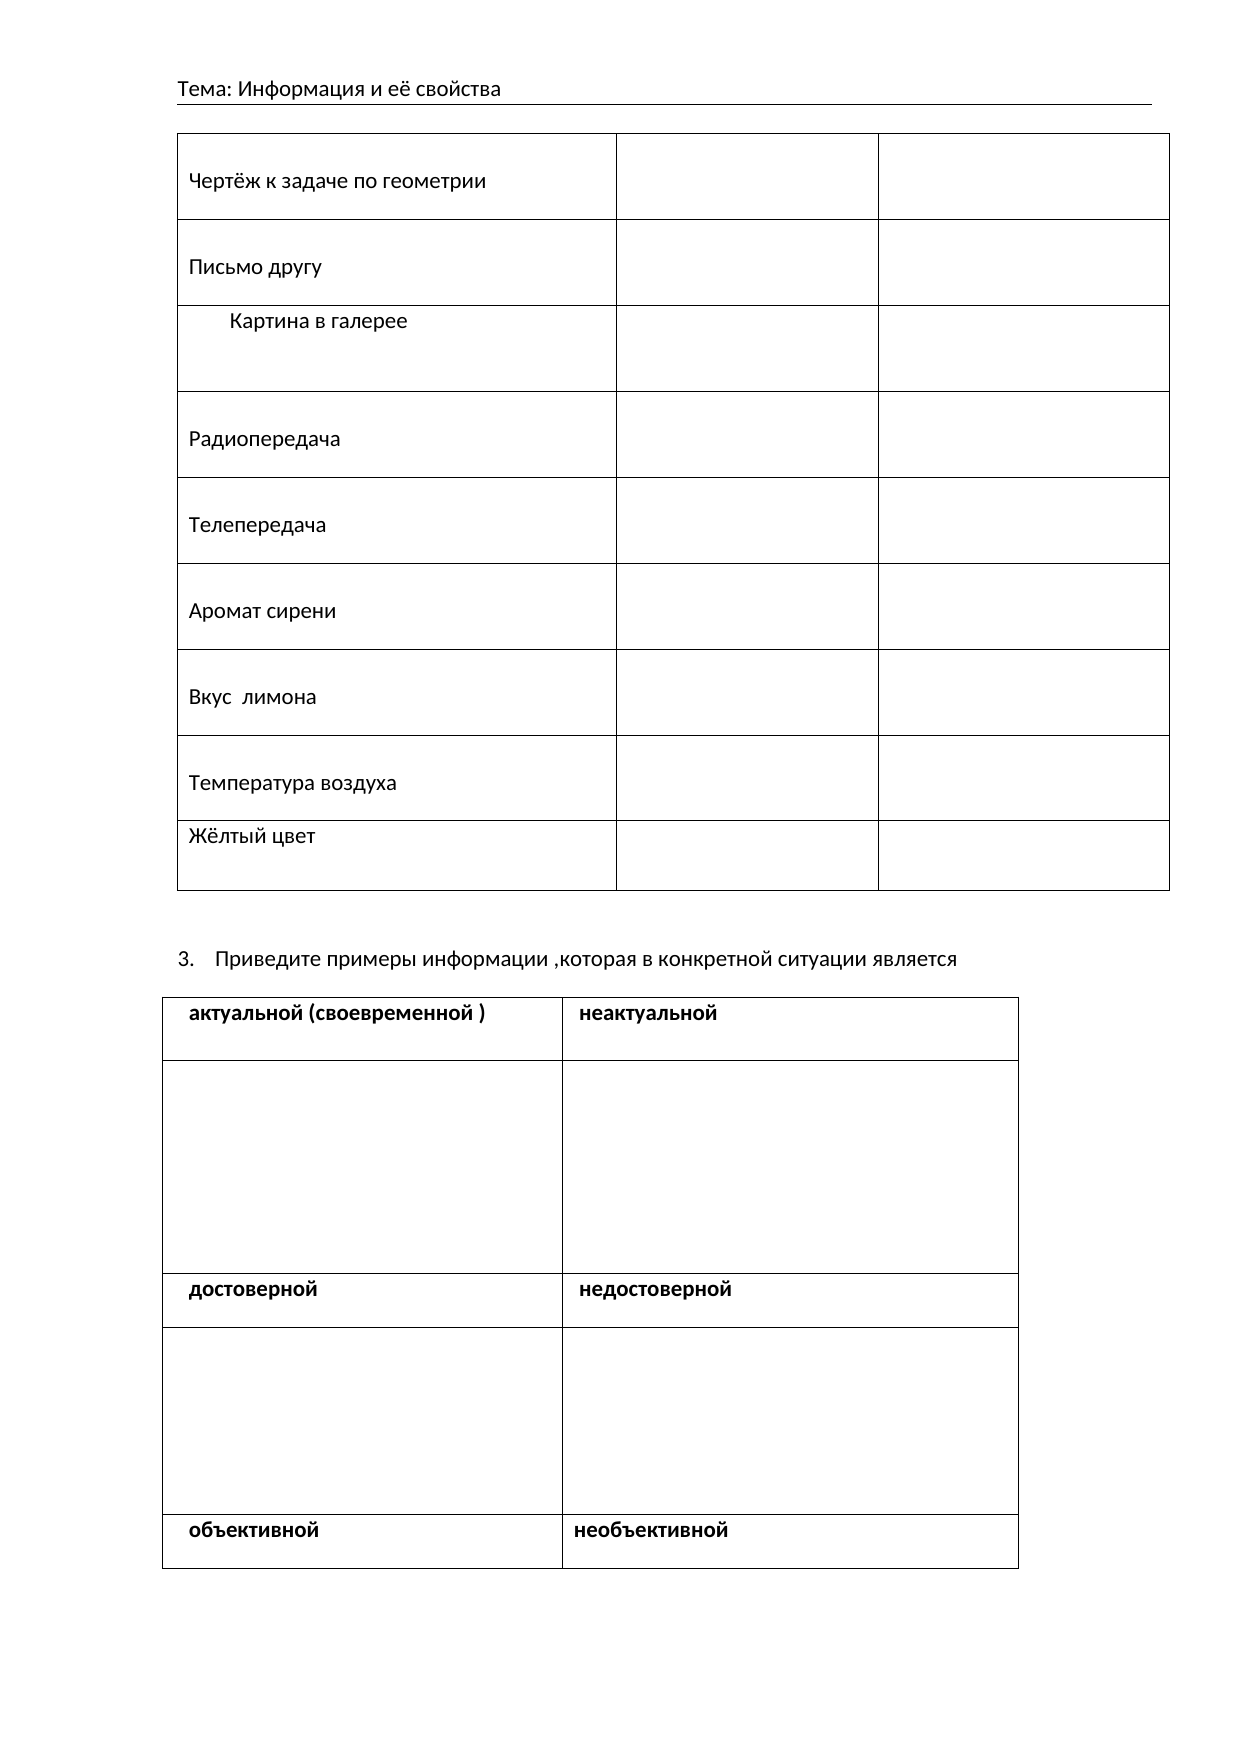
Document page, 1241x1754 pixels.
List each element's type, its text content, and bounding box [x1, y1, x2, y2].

table_cell Картина в галерее [178, 306, 616, 391]
table_cell [617, 134, 878, 219]
table_cell [879, 478, 1169, 563]
list Приведите примеры информации ,которая в конкретной ситуации является [177, 944, 1152, 972]
table_cell [879, 306, 1169, 391]
table_cell необъективной [563, 1515, 1018, 1568]
table_cell [879, 821, 1169, 889]
table_cell Вкус лимона [178, 650, 616, 734]
table_cell [617, 650, 878, 734]
table_cell объективной [163, 1515, 562, 1568]
table_cell [617, 306, 878, 391]
table_cell [617, 478, 878, 563]
table_cell [563, 1061, 1018, 1273]
table_cell [163, 1061, 562, 1273]
table_cell [879, 220, 1169, 305]
table_cell Температура воздуха [178, 736, 616, 820]
table_header актуальной (своевременной ) [163, 998, 562, 1060]
table_cell [617, 220, 878, 305]
table_cell Телепередача [178, 478, 616, 563]
table_cell Аромат сирени [178, 564, 616, 648]
table_cell [879, 650, 1169, 734]
table_cell [617, 392, 878, 477]
table_cell недостоверной [563, 1274, 1018, 1327]
table_cell [879, 564, 1169, 648]
table_cell [879, 134, 1169, 219]
table_cell [617, 821, 878, 889]
table_cell [617, 564, 878, 648]
table_cell Радиопередача [178, 392, 616, 477]
table_cell [563, 1328, 1018, 1514]
table_cell [617, 736, 878, 820]
table_cell Жёлтый цвет [178, 821, 616, 889]
table_cell Письмо другу [178, 220, 616, 305]
table_cell [879, 392, 1169, 477]
table_header неактуальной [563, 998, 1018, 1060]
table_cell достоверной [163, 1274, 562, 1327]
table_cell Чертёж к задаче по геометрии [178, 134, 616, 219]
table_cell [163, 1328, 562, 1514]
table_cell [879, 736, 1169, 820]
